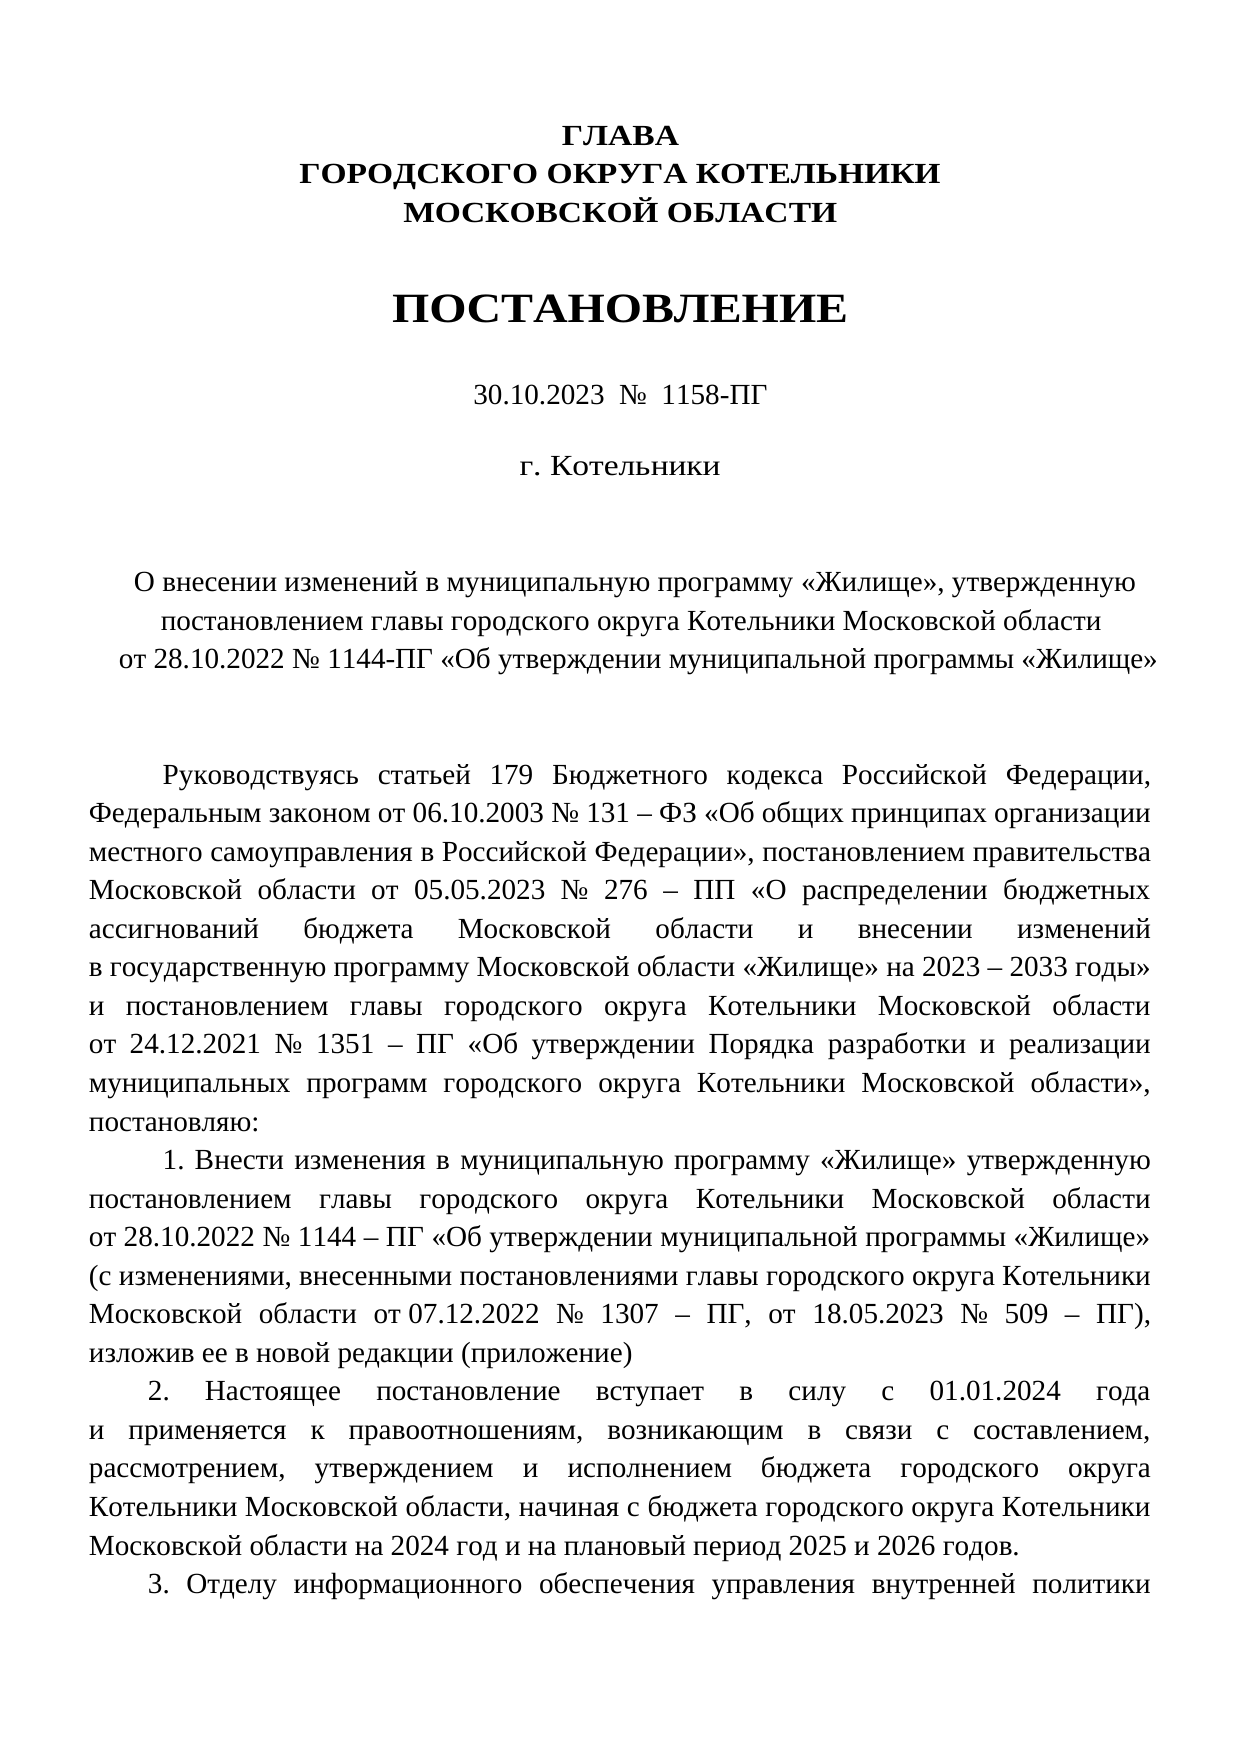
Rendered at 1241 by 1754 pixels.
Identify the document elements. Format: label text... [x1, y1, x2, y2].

text Руководствуясь статьей 179 Бюджетного кодекса Российской Федерации, Федеральным законом от 06.10.2003 № 131 – ФЗ «Об общих принципах организации местного самоуправления в Российской Федерации», постановлением правительства Московской области от 05.05.2023 № 276 – ПП «О распределении бюджетных ассигнований бюджета Московской области и внесении изменений в государственную программу Московской области «Жилище» на 2023 – 2033 годы» и постановлением главы городского округа Котельники Московской области от 24.12.2021 № 1351 – ПГ «Об утверждении Порядка разработки и реализации муниципальных программ городского округа Котельники Московской области», постановляю: [89, 757, 1152, 1137]
text ГЛАВА ГОРОДСКОГО ОКРУГА КОТЕЛЬНИКИ МОСКОВСКОЙ ОБЛАСТИ [89, 118, 1152, 229]
text ПОСТАНОВЛЕНИЕ [89, 283, 1152, 331]
text 2. Настоящее постановление вступает в силу с 01.01.2024 года и применяется к правоотношениям, возникающим в связи с составлением, рассмотрением, утверждением и исполнением бюджета городского округа Котельники Московской области, начиная с бюджета городского округа Котельники Московской области на 2024 год и на плановый период 2025 и 2026 годов. [89, 1373, 1152, 1561]
text г. Котельники [89, 448, 1152, 482]
text 1. Внести изменения в муниципальную программу «Жилище» утвержденную постановлением главы городского округа Котельники Московской области от 28.10.2022 № 1144 – ПГ «Об утверждении муниципальной программы «Жилище» (с изменениями, внесенными постановлениями главы городского округа Котельники Московской области от 07.12.2022 № 1307 – ПГ, от 18.05.2023 № 509 – ПГ), изложив ее в новой редакции (приложение) [89, 1142, 1152, 1368]
text О внесении изменений в муниципальную программу «Жилище», утвержденную постановлением главы городского округа Котельники Московской области от 28.10.2022 № 1144-ПГ «Об утверждении муниципальной программы «Жилище» [89, 564, 1181, 675]
text 30.10.2023 № 1158-ПГ [89, 377, 1152, 411]
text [89, 1566, 1152, 1600]
